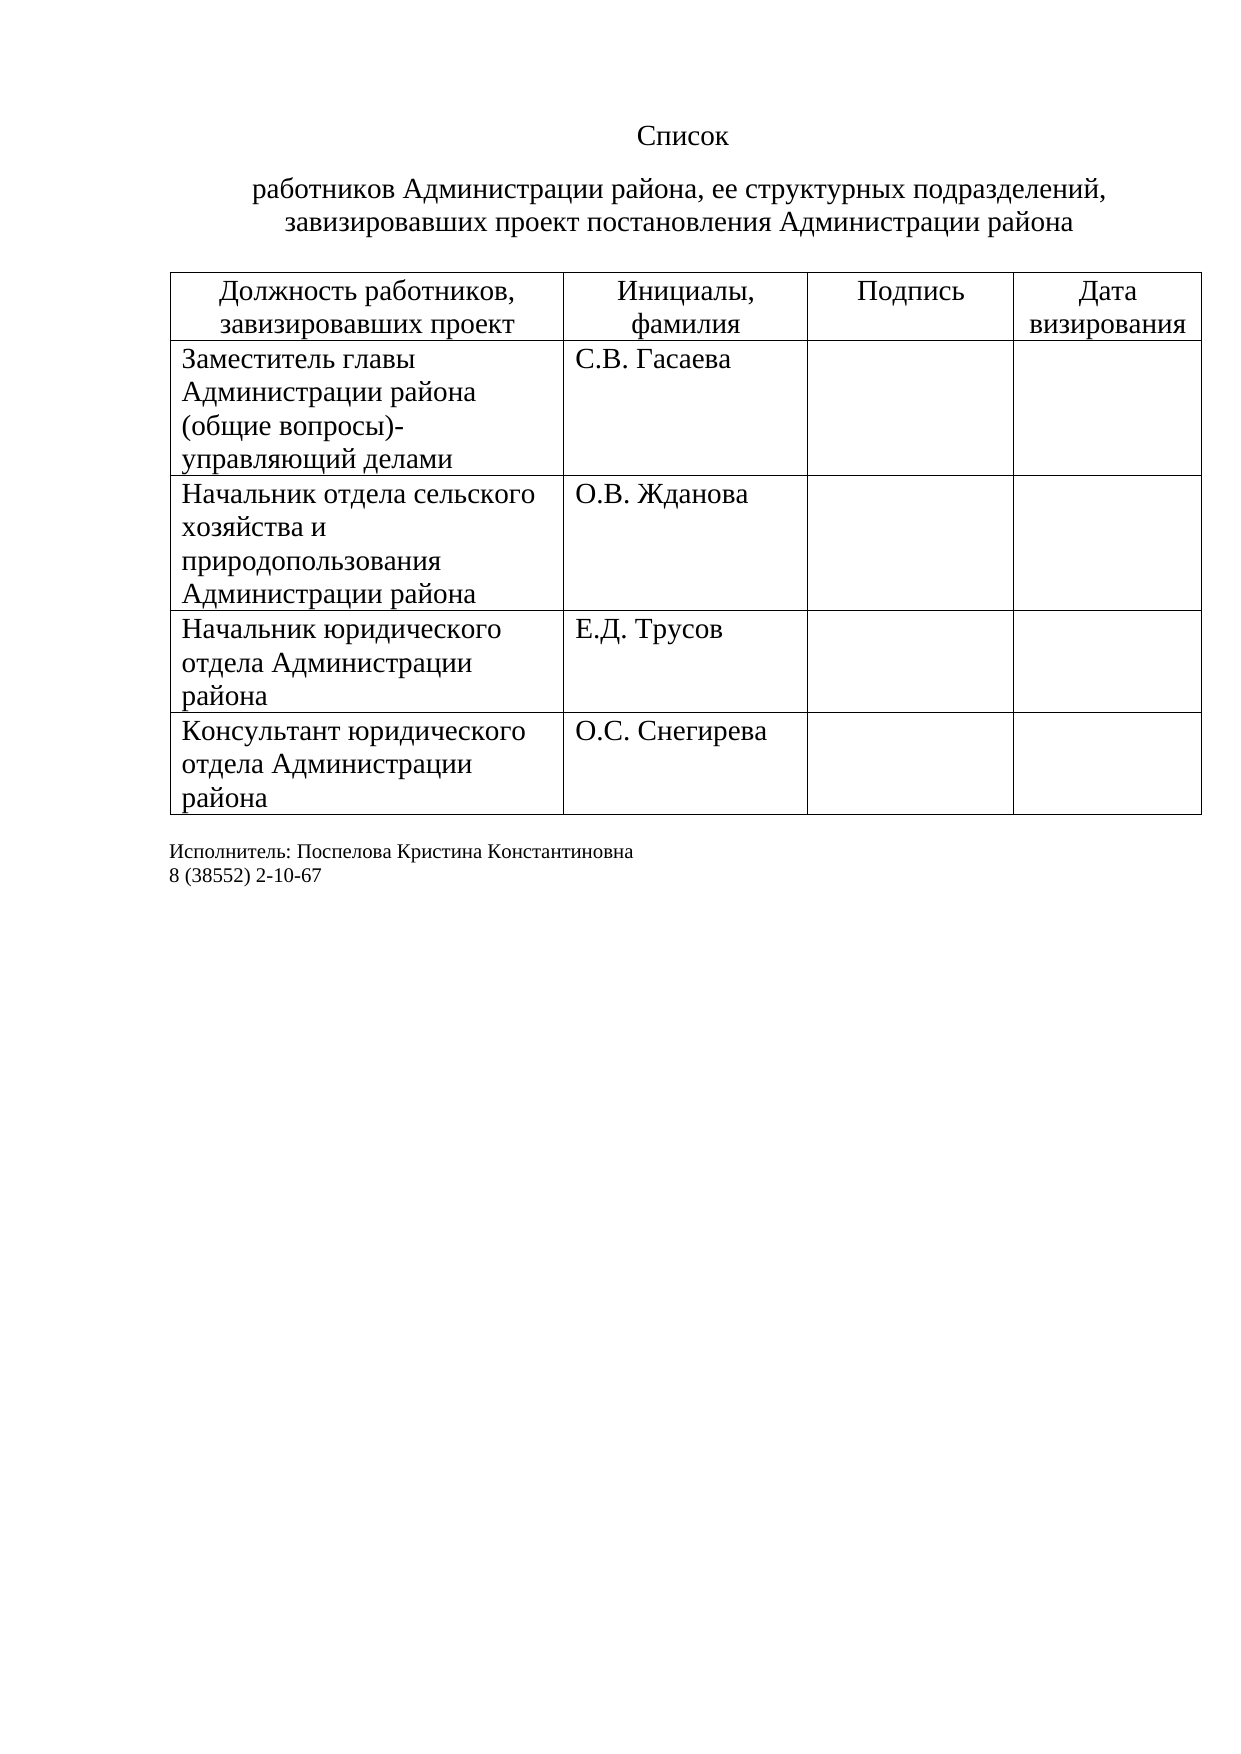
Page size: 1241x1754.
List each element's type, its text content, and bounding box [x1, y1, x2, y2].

table_cell Начальник отдела сельского хозяйства и природопользования Администрации района [171, 476, 563, 610]
table_cell [808, 713, 1013, 813]
text завизировавших проект постановления Администрации района [177, 204, 1181, 238]
table_cell С.В. Гасаева [564, 341, 807, 475]
table_cell [1014, 341, 1201, 475]
text Список [177, 118, 1181, 152]
table_cell [1014, 476, 1201, 610]
table_cell Начальник юридического отдела Администрации района [171, 611, 563, 712]
table_header Подпись [808, 273, 1013, 340]
text Исполнитель: Поспелова Кристина Константиновна [158, 838, 1181, 863]
table_cell [1014, 611, 1201, 712]
table_header Должность работников, завизировавших проект [171, 273, 563, 340]
text работников Администрации района, ее структурных подразделений, [177, 171, 1181, 204]
table_cell Заместитель главы Администрации района (общие вопросы)- управляющий делами [171, 341, 563, 475]
table_cell [808, 611, 1013, 712]
table_cell О.В. Жданова [564, 476, 807, 610]
table_cell [1014, 713, 1201, 813]
table_cell Е.Д. Трусов [564, 611, 807, 712]
table_cell Консультант юридического отдела Администрации района [171, 713, 563, 813]
table_cell О.С. Снегирева [564, 713, 807, 813]
table_header Инициалы, фамилия [564, 273, 807, 340]
table_header Дата визирования [1014, 273, 1201, 340]
text 8 (38552) 2-10-67 [158, 863, 1181, 887]
table_cell [808, 476, 1013, 610]
table_cell [808, 341, 1013, 475]
